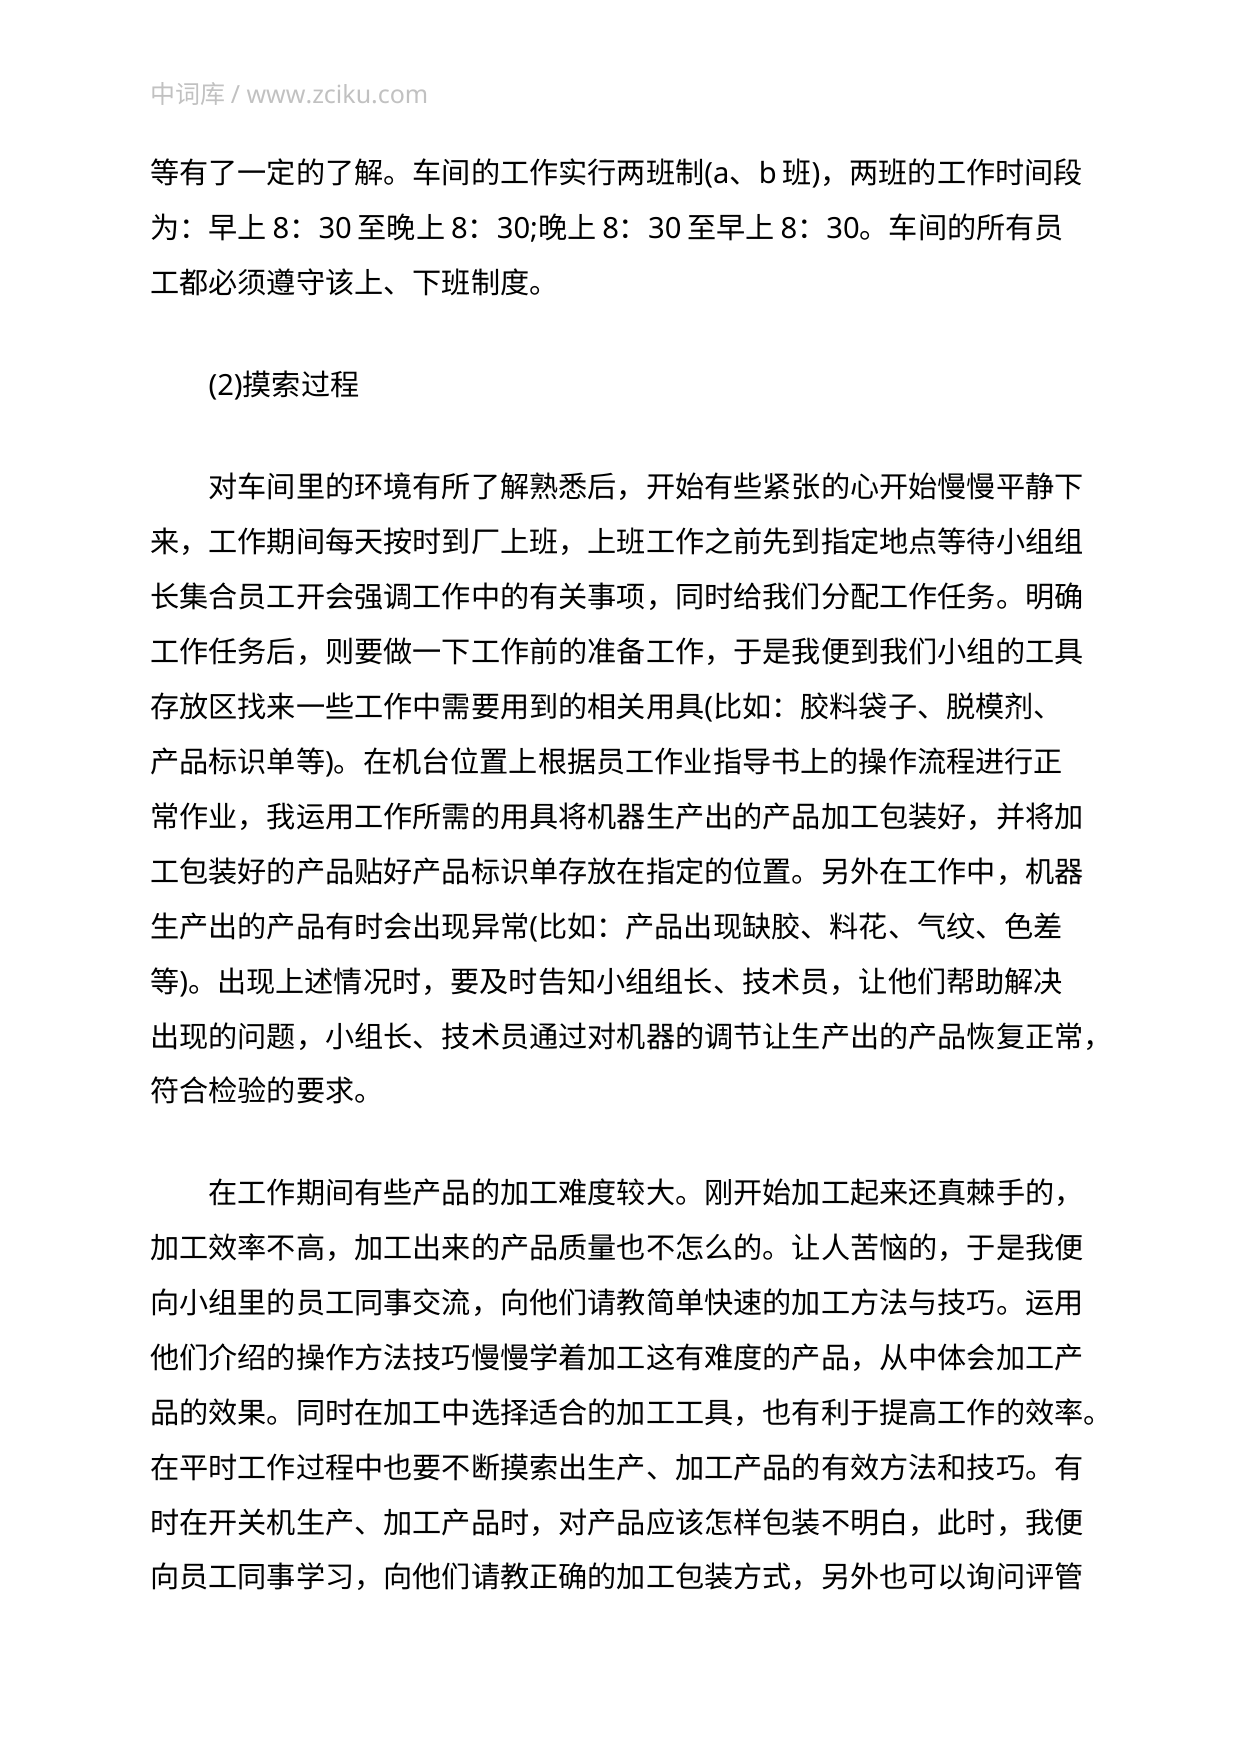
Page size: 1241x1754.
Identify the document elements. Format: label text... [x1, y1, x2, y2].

text 对车间里的环境有所了解熟悉后，开始有些紧张的心开始慢慢平静下来，工作期间每天按时到厂上班，上班工作之前先到指定地点等待小组组长集合员工开会强调工作中的有关事项，同时给我们分配工作任务。明确工作任务后，则要做一下工作前的准备工作，于是我便到我们小组的工具存放区找来一些工作中需要用到的相关用具(比如：胶料袋子、脱模剂、产品标识单等)。在机台位置上根据员工作业指导书上的操作流程进行正常作业，我运用工作所需的用具将机器生产出的产品加工包装好，并将加工包装好的产品贴好产品标识单存放在指定的位置。另外在工作中，机器生产出的产品有时会出现异常(比如：产品出现缺胶、料花、气纹、色差等)。出现上述情况时，要及时告知小组组长、技术员，让他们帮助解决出现的问题，小组长、技术员通过对机器的调节让生产出的产品恢复正常，符合检验的要求。 [150, 464, 1090, 1110]
text (2)摸索过程 [150, 362, 1090, 404]
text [150, 150, 1090, 302]
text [150, 1170, 1090, 1596]
